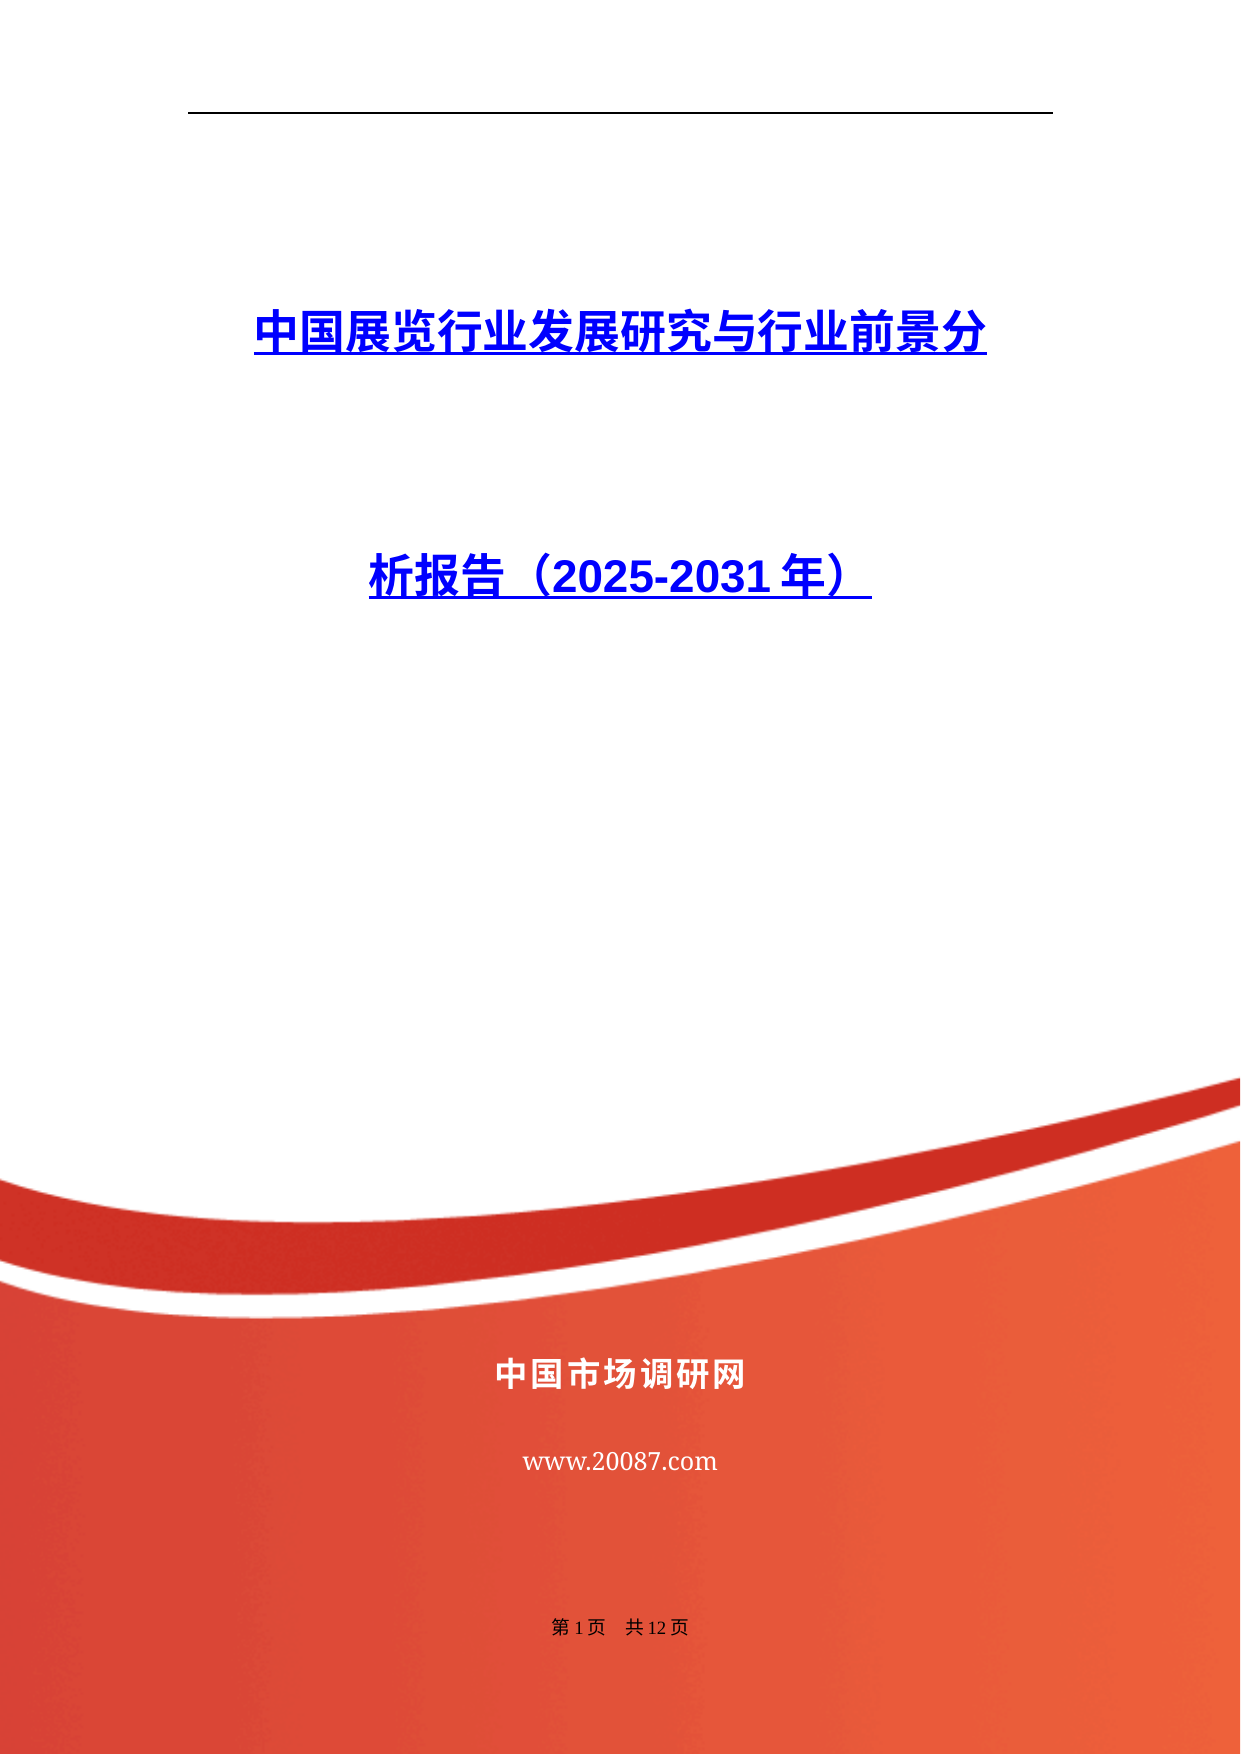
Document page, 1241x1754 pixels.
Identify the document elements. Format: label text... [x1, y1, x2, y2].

text www.20087.com [187, 1428, 1053, 1493]
picture [0, 1006, 1241, 1754]
table_header 中国展览行业发展研究与行业前景分析报告（2025-2031年） [188, 207, 1053, 773]
subtitle 中国市场调研网 [187, 1339, 1053, 1404]
